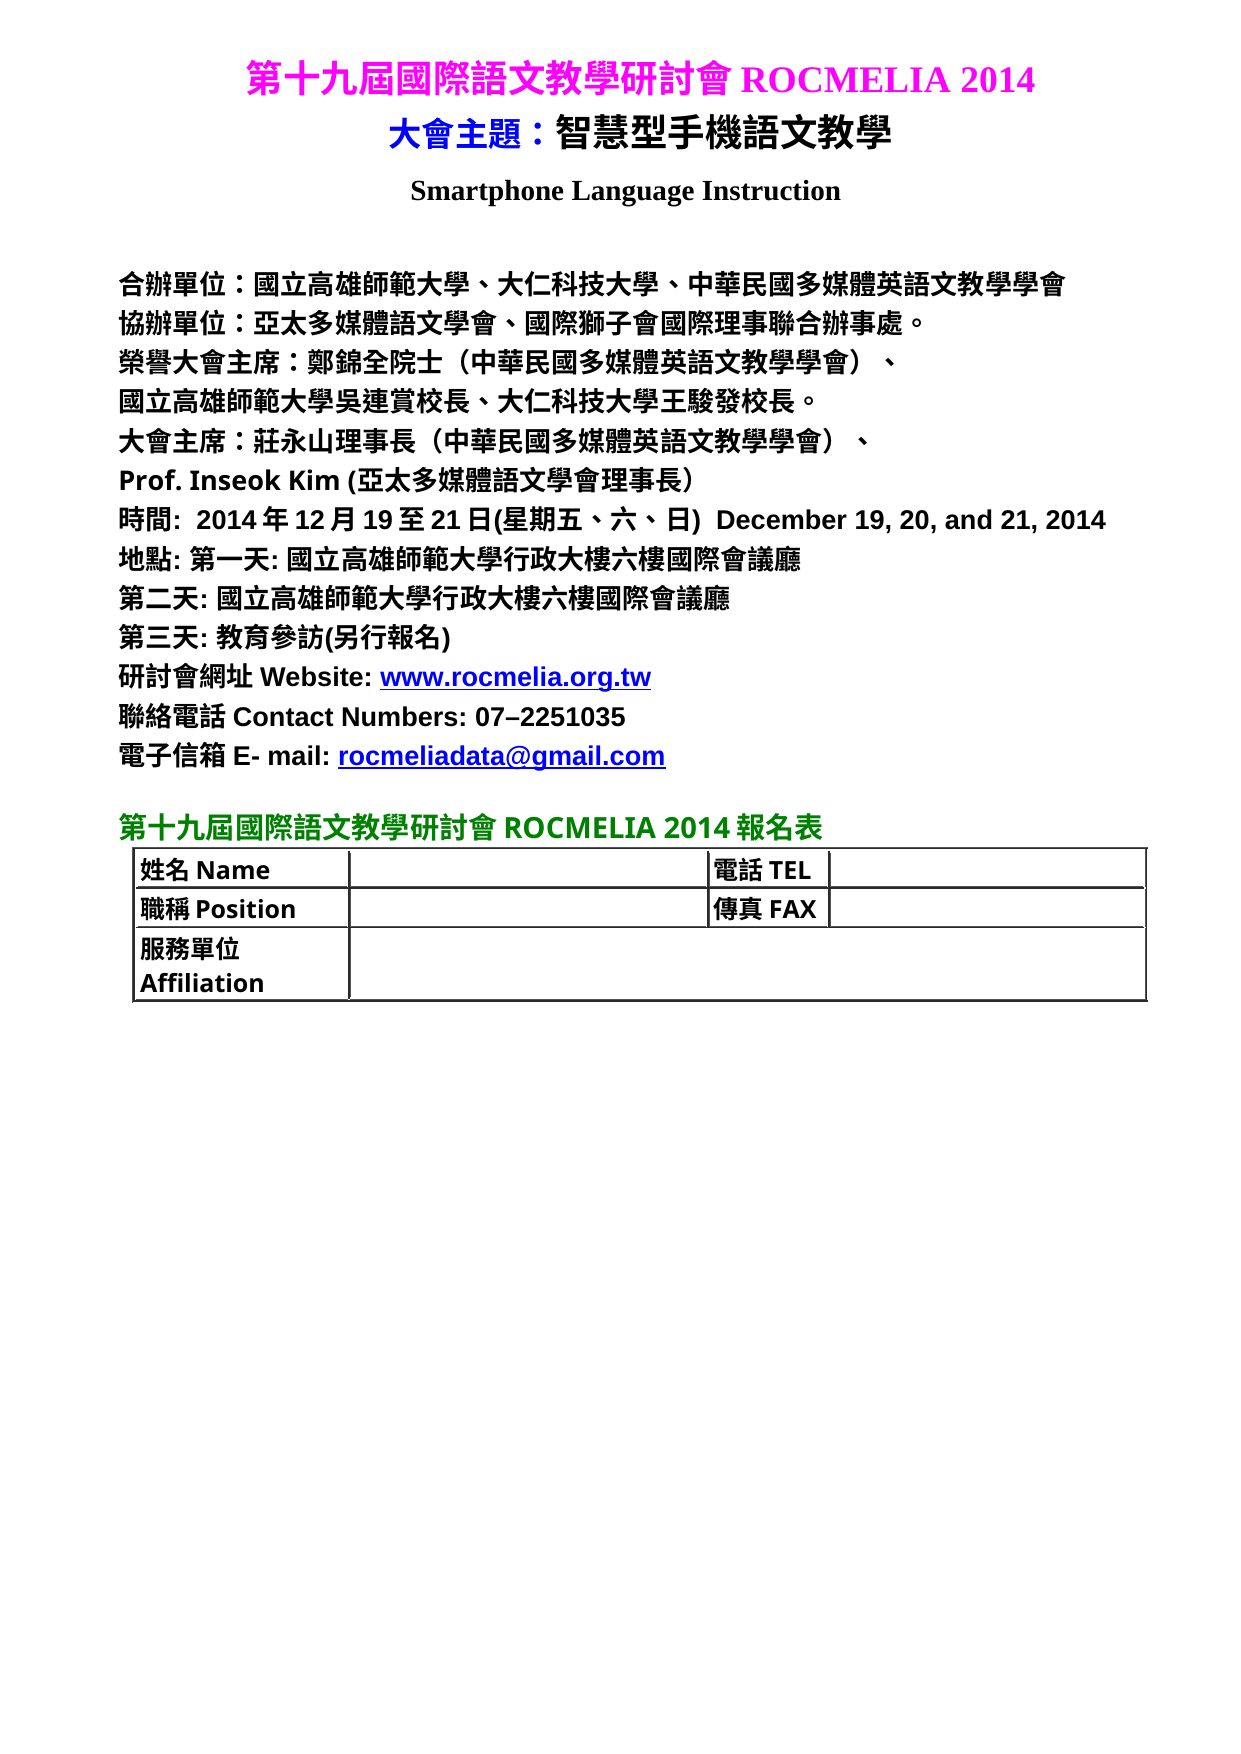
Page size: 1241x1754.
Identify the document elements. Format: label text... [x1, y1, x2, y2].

table_header 姓名 Name [136, 849, 349, 886]
text 大會主題：智慧型手機語文教學 [118, 113, 1162, 155]
text 第二天: 國立高雄師範大學行政大樓六樓國際會議廳 [118, 577, 1162, 616]
table_header 電話TEL [708, 849, 829, 886]
text 地點: 第一天: 國立高雄師範大學行政大樓六樓國際會議廳 [118, 538, 1162, 577]
text 第十九屆國際語文教學研討會ROCMELIA 2014 [118, 59, 1162, 101]
text 榮譽大會主席：鄭錦全院士（中華民國多媒體英語文教學學會）、 [118, 341, 1162, 380]
table_header [349, 849, 708, 886]
table_header [829, 850, 1145, 886]
text 第三天: 教育參訪(另行報名) [118, 616, 1162, 655]
text 研討會網址 Website: www.rocmelia.org.tw [118, 655, 1162, 695]
table_cell [351, 890, 706, 926]
table_cell 服務單位Affiliation [135, 926, 348, 999]
table_cell [831, 886, 1146, 926]
text Prof. Inseok Kim (亞太多媒體語文學會理事長） [118, 459, 1162, 498]
text 第十九屆國際語文教學研討會ROCMELIA 2014報名表 [118, 804, 1162, 847]
text 大會主席：莊永山理事長（中華民國多媒體英語文教學學會）、 [118, 420, 1162, 459]
text 協辦單位：亞太多媒體語文學會、國際獅子會國際理事聯合辦事處。 [118, 302, 1162, 341]
text 時間: 2014年12月19至21日(星期五、六、日) December 19, 20, and 21, 2014 [118, 498, 1162, 538]
table_cell 職稱Position [136, 889, 347, 926]
text 國立高雄師範大學吳連賞校長、大仁科技大學王駿發校長。 [118, 380, 1162, 420]
text 聯絡電話 Contact Numbers: 07–2251035 [118, 695, 1162, 734]
table_cell [350, 926, 1146, 999]
text 合辦單位：國立高雄師範大學、大仁科技大學、中華民國多媒體英語文教學學會 [118, 263, 1162, 302]
text Smartphone Language Instruction [118, 167, 1162, 209]
text 電子信箱 E- mail: rocmeliadata@gmail.com [118, 734, 1162, 773]
table_cell 傳真FAX [710, 890, 827, 926]
